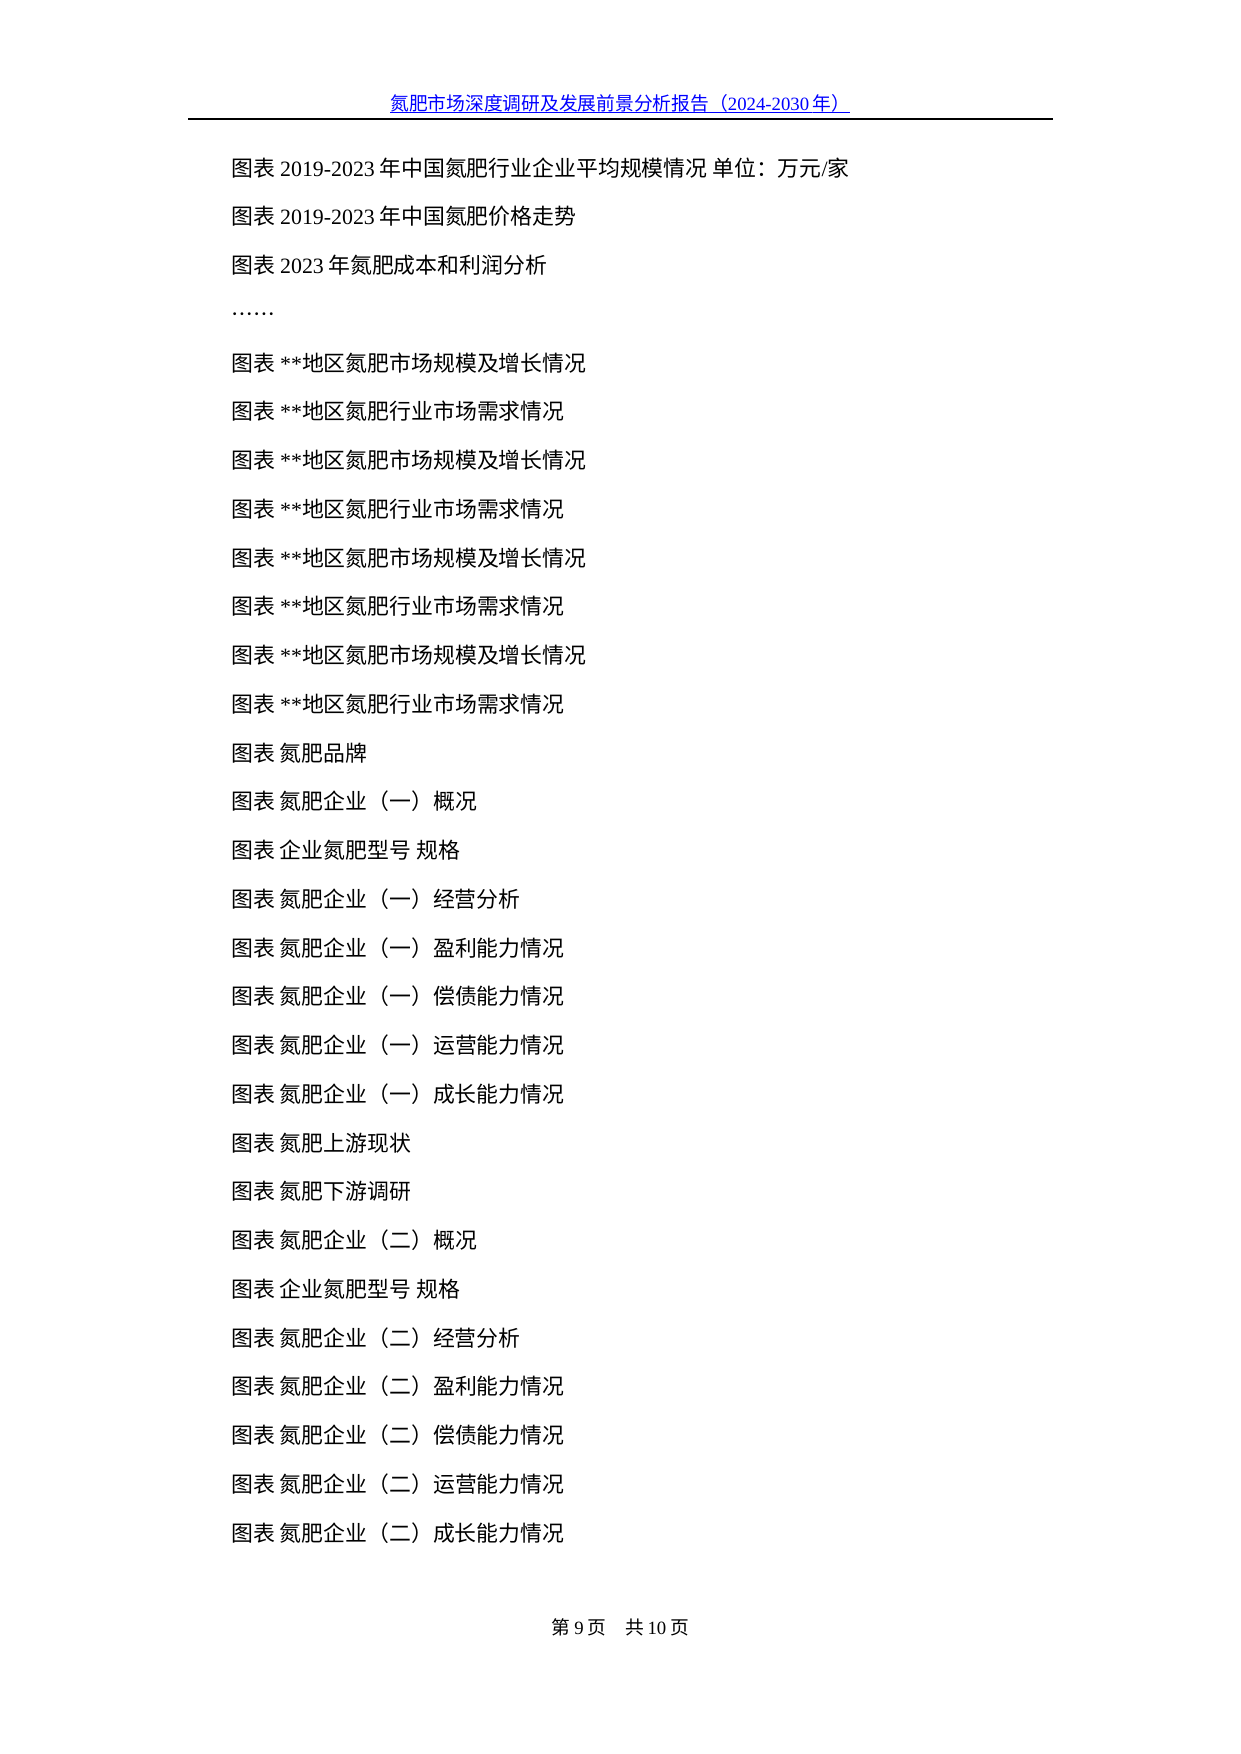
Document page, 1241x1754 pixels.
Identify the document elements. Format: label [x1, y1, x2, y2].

text [187, 150, 1053, 1548]
